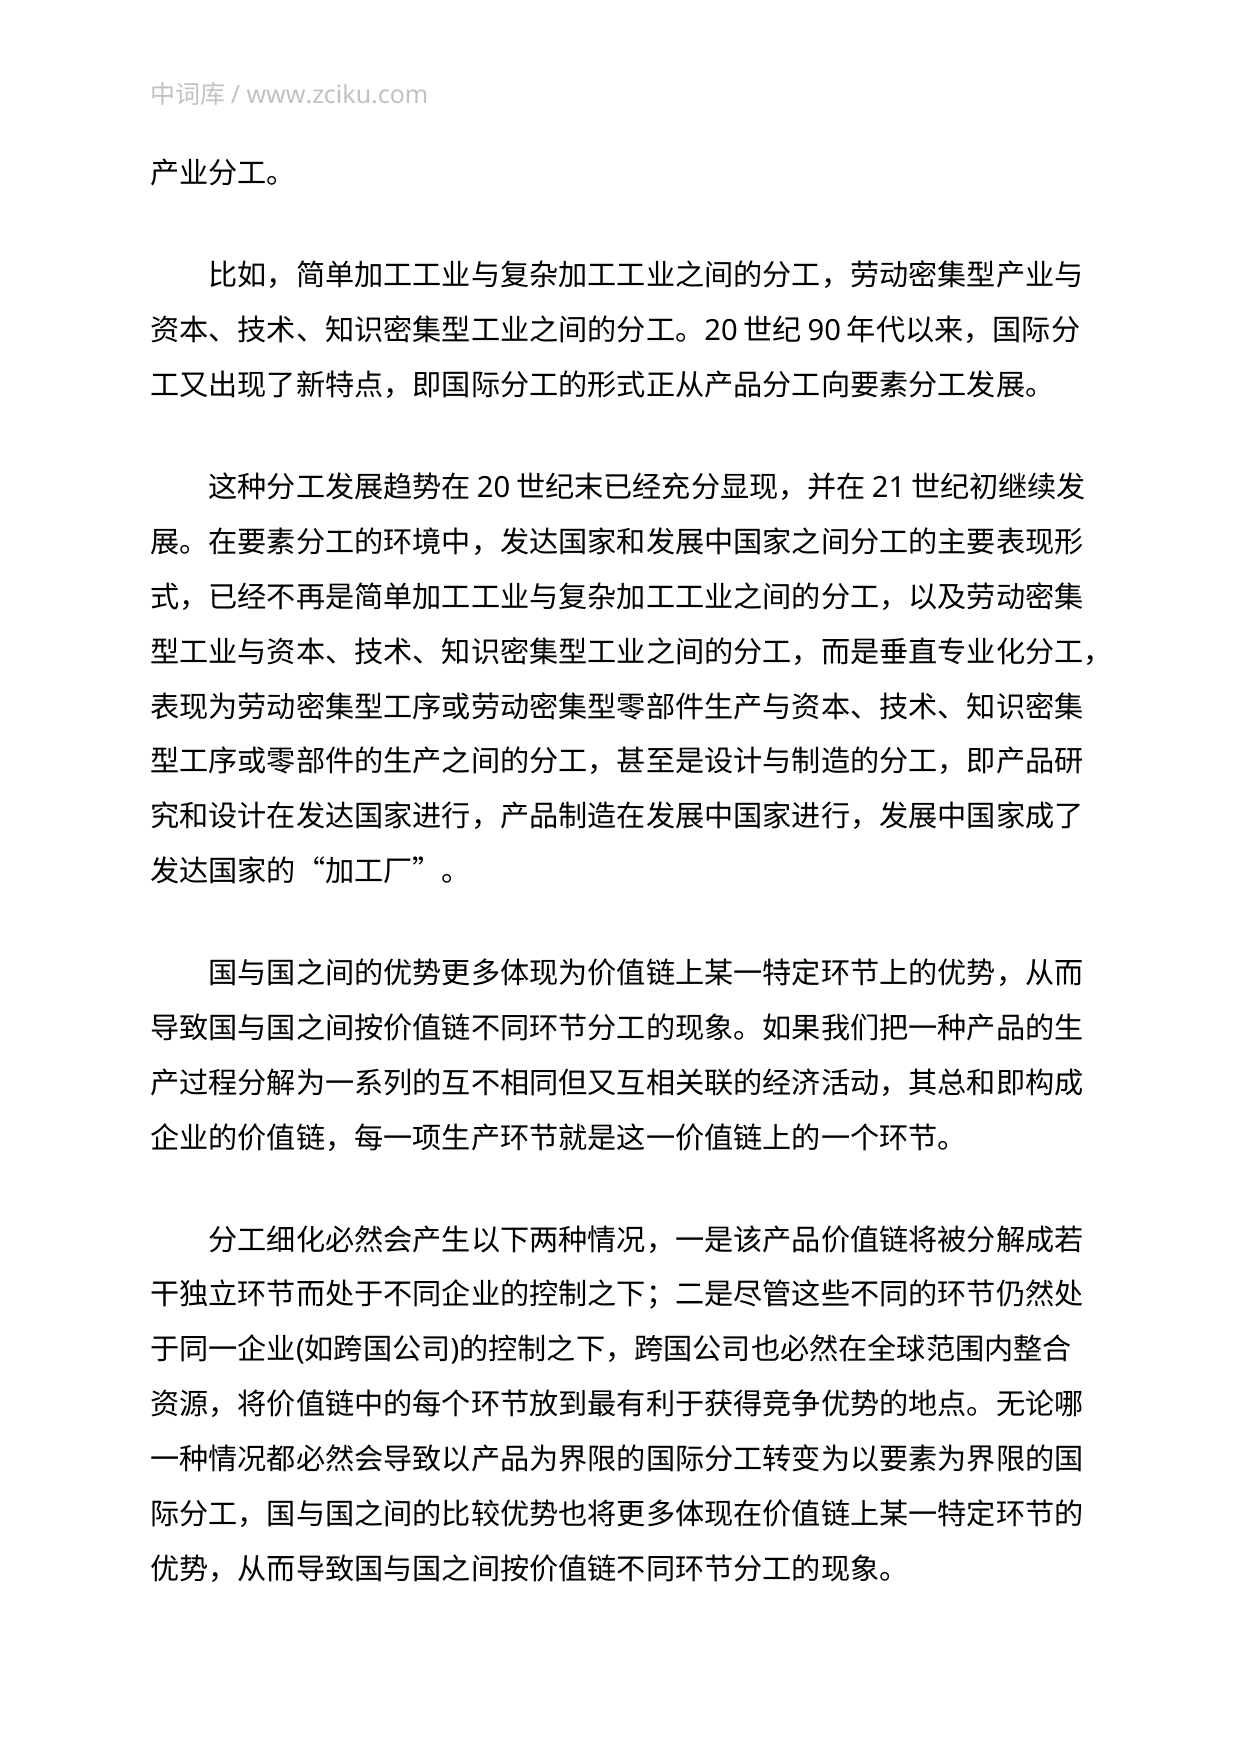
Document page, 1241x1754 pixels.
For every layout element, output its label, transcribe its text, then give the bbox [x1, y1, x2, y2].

text 国与国之间的优势更多体现为价值链上某一特定环节上的优势，从而导致国与国之间按价值链不同环节分工的现象。如果我们把一种产品的生产过程分解为一系列的互不相同但又互相关联的经济活动，其总和即构成企业的价值链，每一项生产环节就是这一价值链上的一个环节。 [150, 949, 1090, 1157]
text 分工细化必然会产生以下两种情况，一是该产品价值链将被分解成若干独立环节而处于不同企业的控制之下；二是尽管这些不同的环节仍然处于同一企业(如跨国公司)的控制之下，跨国公司也必然在全球范围内整合资源，将价值链中的每个环节放到最有利于获得竞争优势的地点。无论哪一种情况都必然会导致以产品为界限的国际分工转变为以要素为界限的国际分工，国与国之间的比较优势也将更多体现在价值链上某一特定环节的优势，从而导致国与国之间按价值链不同环节分工的现象。 [150, 1216, 1090, 1588]
text 这种分工发展趋势在20世纪末已经充分显现，并在21世纪初继续发展。在要素分工的环境中，发达国家和发展中国家之间分工的主要表现形式，已经不再是简单加工工业与复杂加工工业之间的分工，以及劳动密集型工业与资本、技术、知识密集型工业之间的分工，而是垂直专业化分工，表现为劳动密集型工序或劳动密集型零部件生产与资本、技术、知识密集型工序或零部件的生产之间的分工，甚至是设计与制造的分工，即产品研究和设计在发达国家进行，产品制造在发展中国家进行，发展中国家成了发达国家的“加工厂”。 [150, 463, 1090, 890]
text 比如，简单加工工业与复杂加工工业之间的分工，劳动密集型产业与资本、技术、知识密集型工业之间的分工。20世纪90年代以来，国际分工又出现了新特点，即国际分工的形式正从产品分工向要素分工发展。 [150, 252, 1090, 404]
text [150, 150, 1090, 192]
